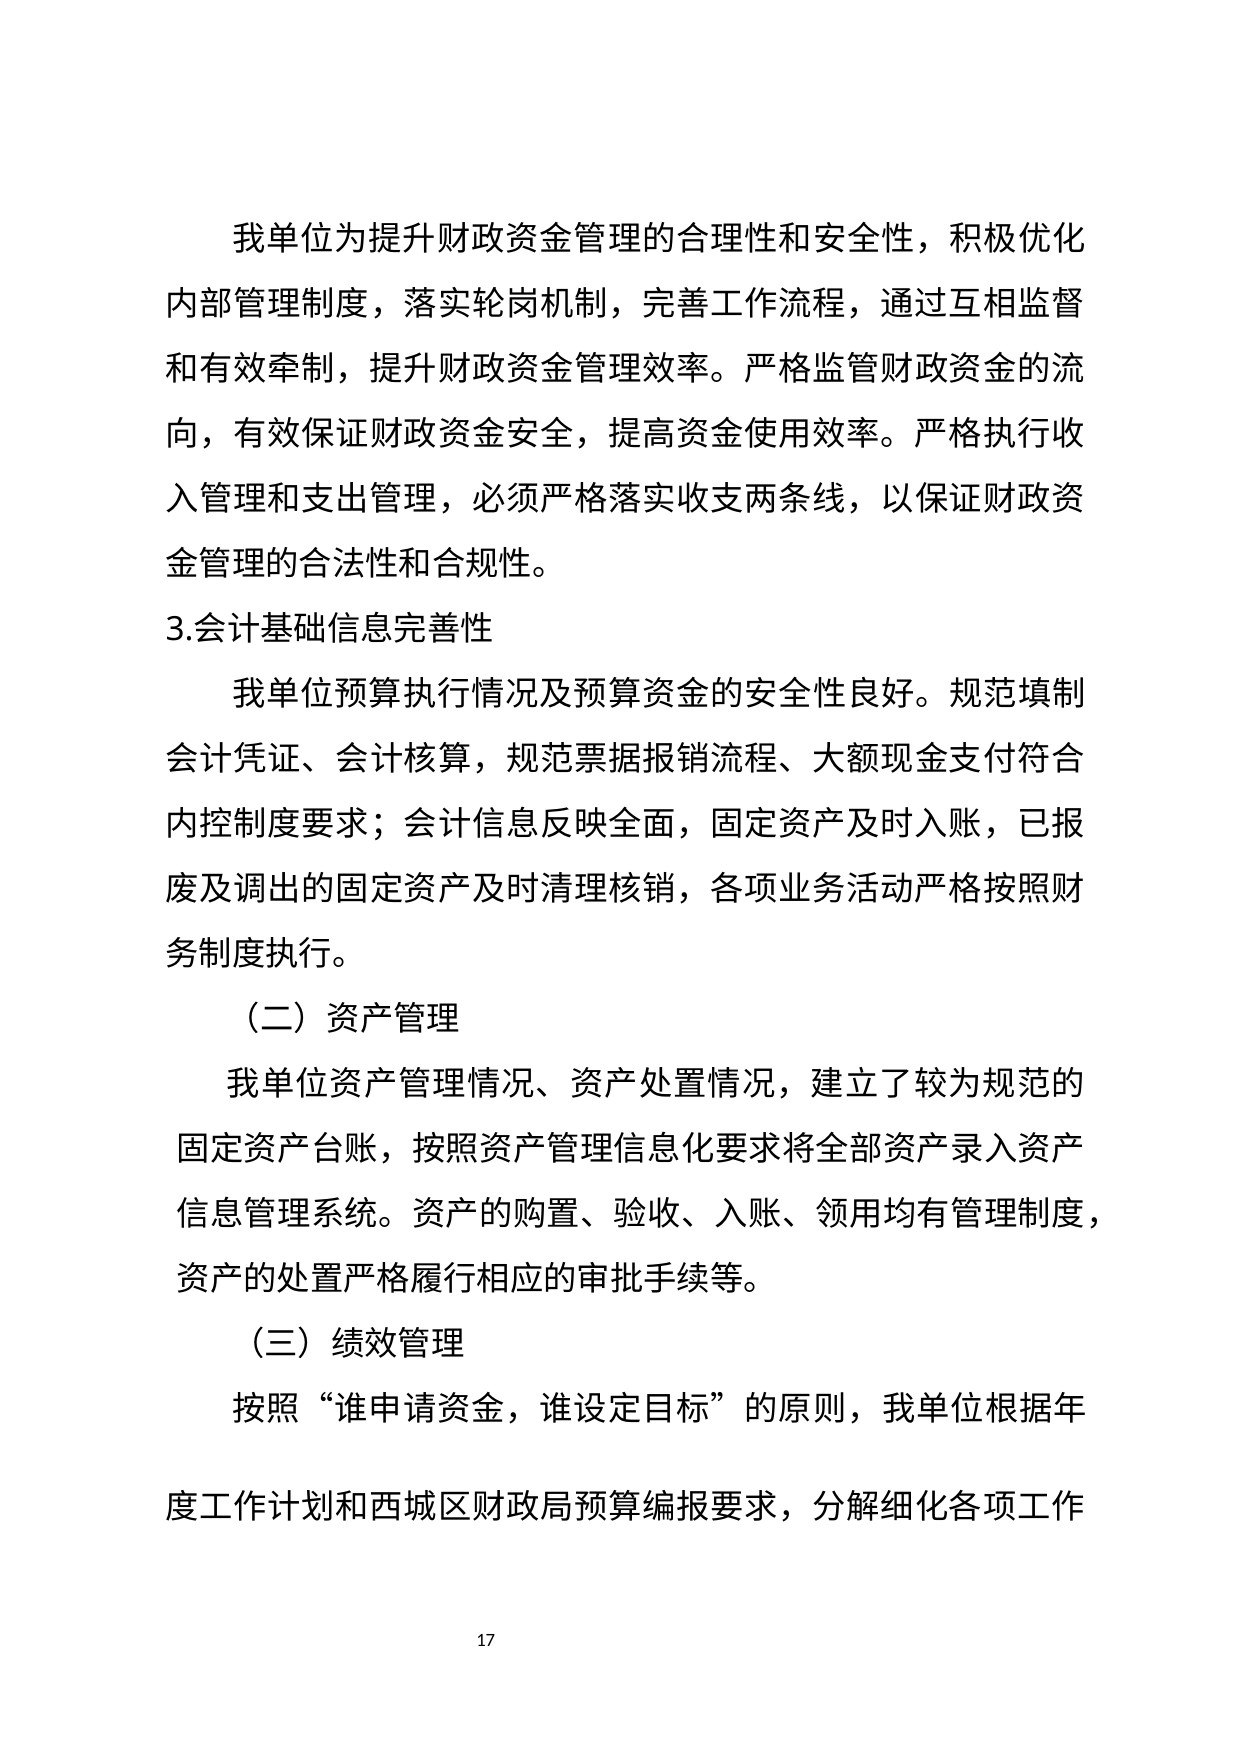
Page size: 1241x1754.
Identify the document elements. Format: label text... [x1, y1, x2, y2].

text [165, 1374, 1087, 1536]
list 我单位预算执行情况及预算资金的安全性良好。规范填制会计凭证、会计核算，规范票据报销流程、大额现金支付符合内控制度要求；会计信息反映全面，固定资产及时入账，已报废及调出的固定资产及时清理核销，各项业务活动严格按照财务制度执行。 [165, 659, 1087, 984]
list 我单位为提升财政资金管理的合理性和安全性，积极优化内部管理制度，落实轮岗机制，完善工作流程，通过互相监督和有效牵制，提升财政资金管理效率。严格监管财政资金的流向，有效保证财政资金安全，提高资金使用效率。严格执行收入管理和支出管理，必须严格落实收支两条线，以保证财政资金管理的合法性和合规性。 [165, 204, 1087, 594]
text （二）资产管理 [176, 984, 1087, 1049]
list 绩效管理 [181, 1309, 1087, 1374]
text 我单位资产管理情况、资产处置情况，建立了较为规范的固定资产台账，按照资产管理信息化要求将全部资产录入资产信息管理系统。资产的购置、验收、入账、领用均有管理制度，资产的处置严格履行相应的审批手续等。 [176, 1049, 1087, 1309]
list 3.会计基础信息完善性 [165, 594, 1087, 659]
